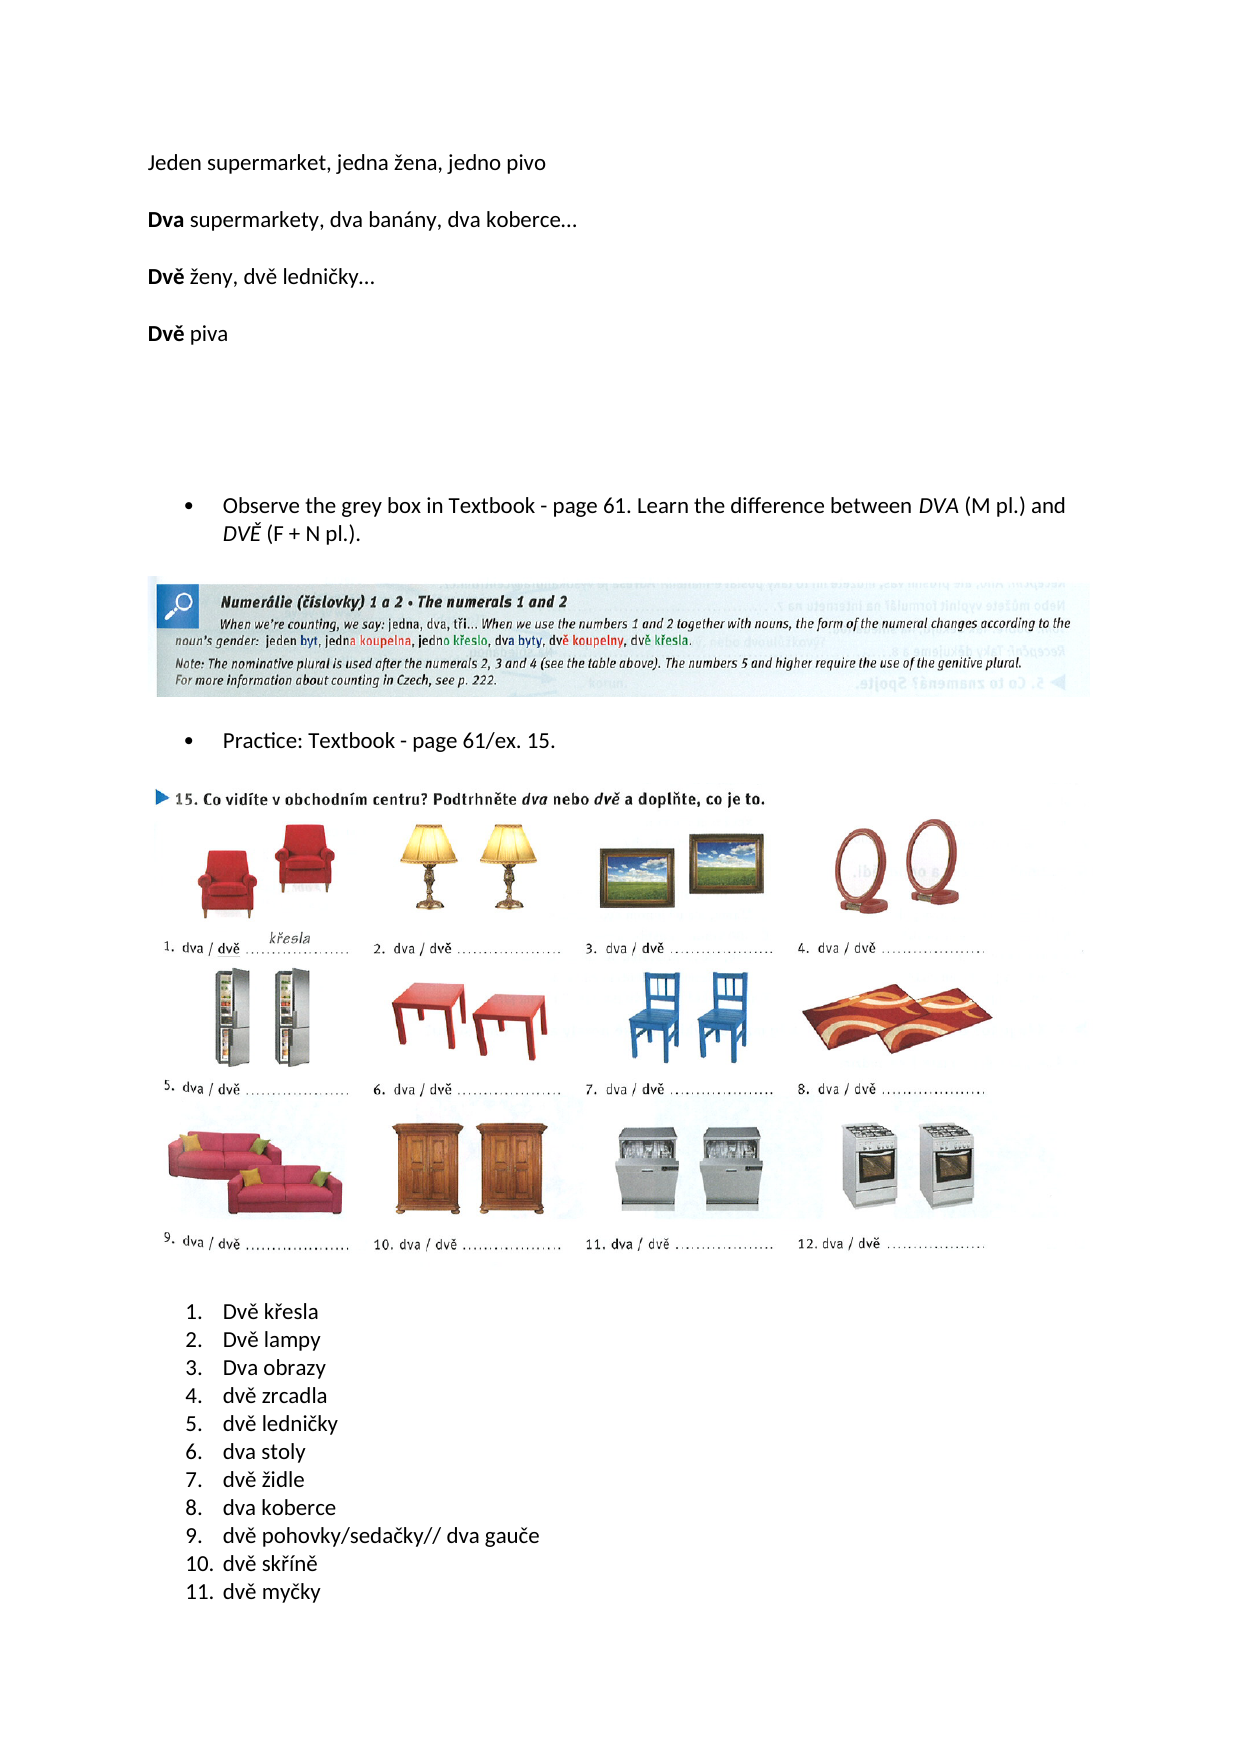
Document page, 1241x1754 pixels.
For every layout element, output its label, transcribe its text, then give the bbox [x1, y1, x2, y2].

picture [147, 783, 1093, 1268]
text Dva supermarkety, dva banány, dva koberce… [148, 205, 1093, 233]
list Observe the grey box in Textbook - page 61. Learn the difference between DVA (M pl.) and DVĚ (F + N pl.). [185, 491, 1093, 547]
text Jeden supermarket, jedna žena, jedno pivo [148, 148, 1093, 176]
list Dvě křesla [185, 1297, 1093, 1325]
list dvě židle [185, 1465, 1093, 1493]
list Practice: Textbook - page 61/ex. 15. [185, 726, 1093, 754]
list dvě skříně [185, 1549, 1093, 1577]
list dva koberce [185, 1493, 1093, 1521]
picture [147, 576, 1093, 697]
text Dvě ženy, dvě ledničky… [148, 262, 1093, 290]
list dvě zrcadla [185, 1381, 1093, 1409]
list Dva obrazy [185, 1353, 1093, 1381]
list dvě ledničky [185, 1409, 1093, 1437]
list dvě pohovky/sedačky// dva gauče [185, 1521, 1093, 1549]
list dvě myčky [185, 1577, 1093, 1605]
text Dvě piva [148, 319, 1093, 347]
list dva stoly [185, 1437, 1093, 1465]
list Dvě lampy [185, 1325, 1093, 1353]
